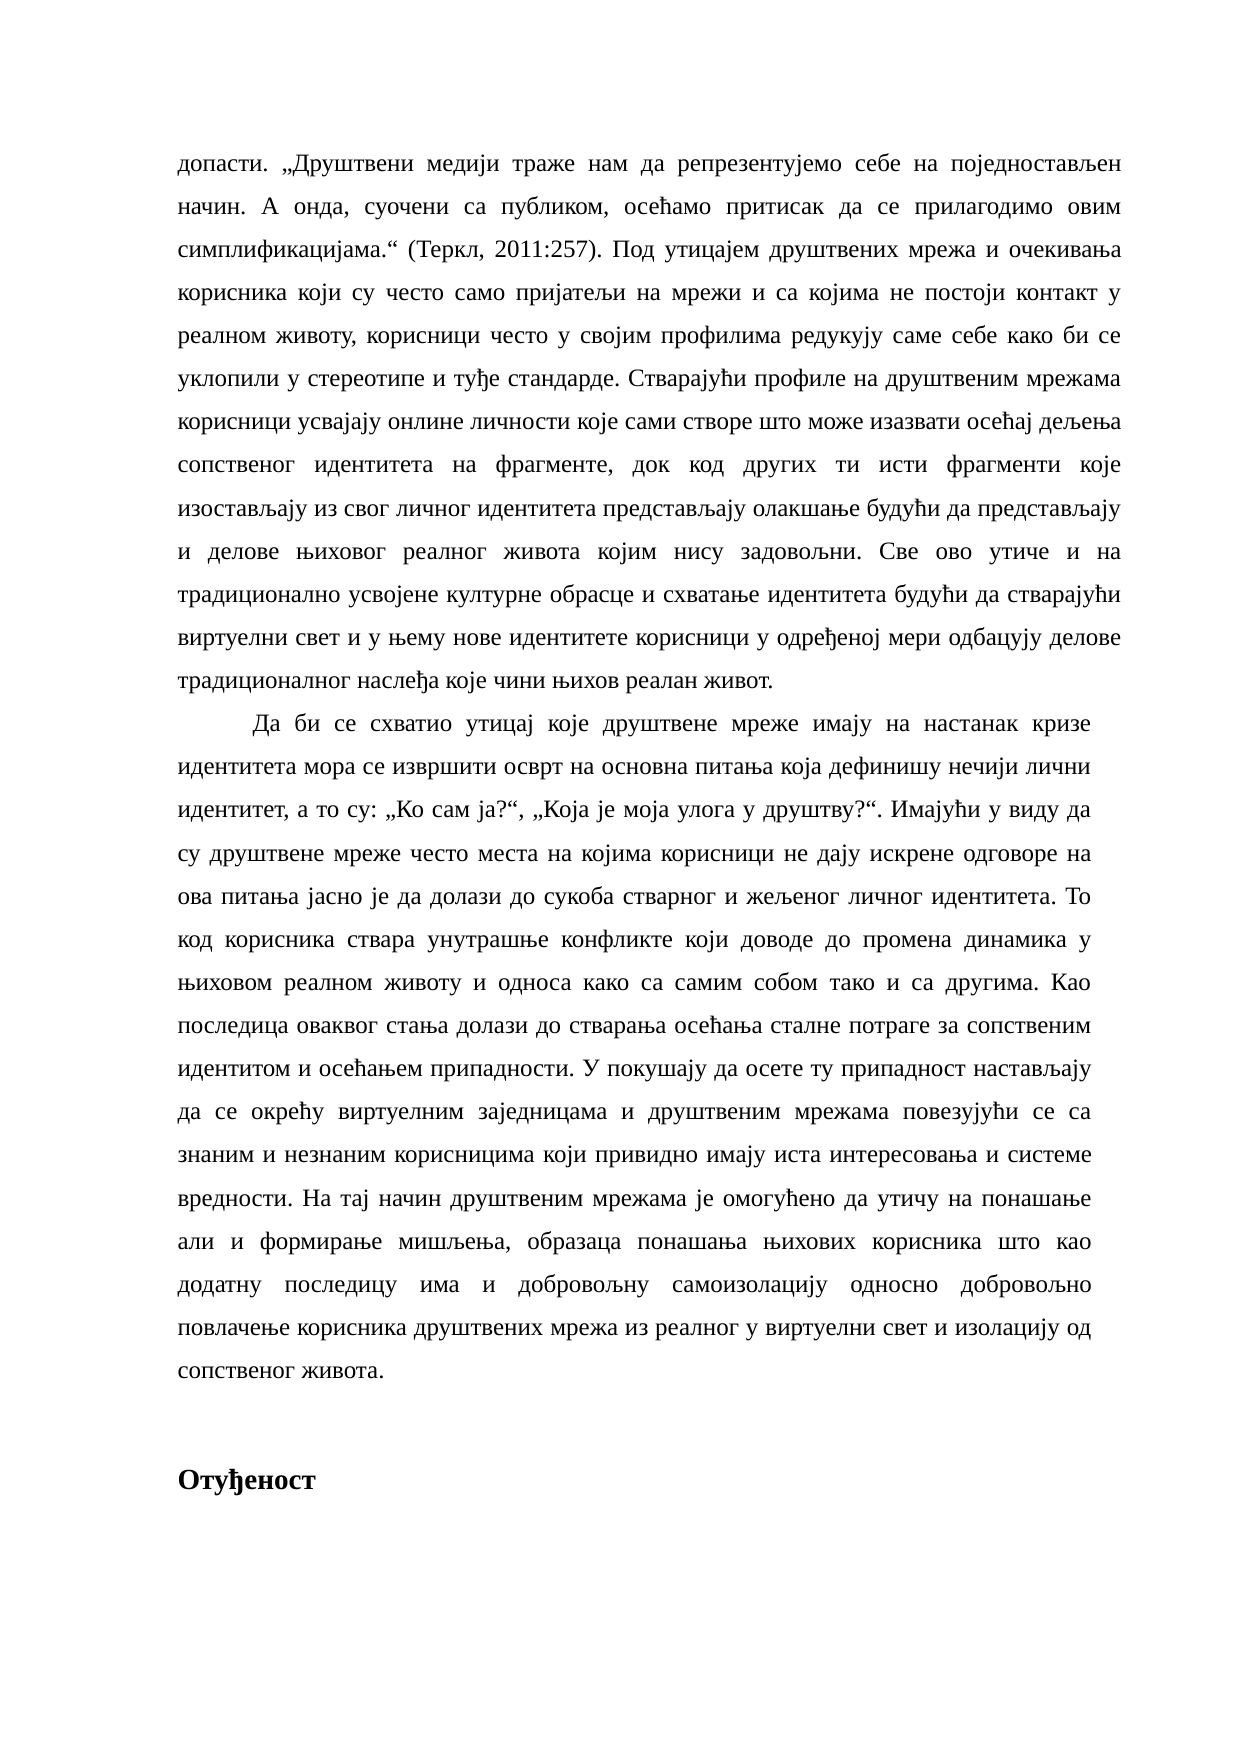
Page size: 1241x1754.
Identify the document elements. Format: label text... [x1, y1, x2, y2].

text Да би се схватио утицај које друштвене мреже имају на настанак кризе идентитета мора се извршити осврт на основна питања која дефинишу нечији лични идентитет, а то су: „Ко сам ја?“, „Која је моја улога у друштву?“. Имајући у виду да су друштвене мреже често места на којима корисници не дају искрене одговоре на ова питања јасно је да долази до сукоба стварног и жељеног личног идентитета. То код корисника ствара унутрашње конфликте који доводе до промена динамика у њиховом реалном животу и односа како са самим собом тако и са другима. Као последица оваквог стања долази до стварања осећања сталне потраге за сопственим идентитом и осећањем припадности. У покушају да осете ту припадност настављају да се окрећу виртуелним заједницама и друштвеним мрежама повезујући се са знаним и незнаним корисницима који привидно имају иста интересовања и системе вредности. На тај начин друштвеним мрежама је омогућено да утичу на понашање али и формирање мишљења, образаца понашања њихових корисника што као додатну последицу има и добровољну самоизолацију односно добровољно повлачење корисника друштвених мрежа из реалног у виртуелни свет и изолацију од сопственог живота. [177, 708, 1092, 1384]
subtitle Отуђеност [177, 1462, 1122, 1496]
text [177, 148, 1122, 694]
